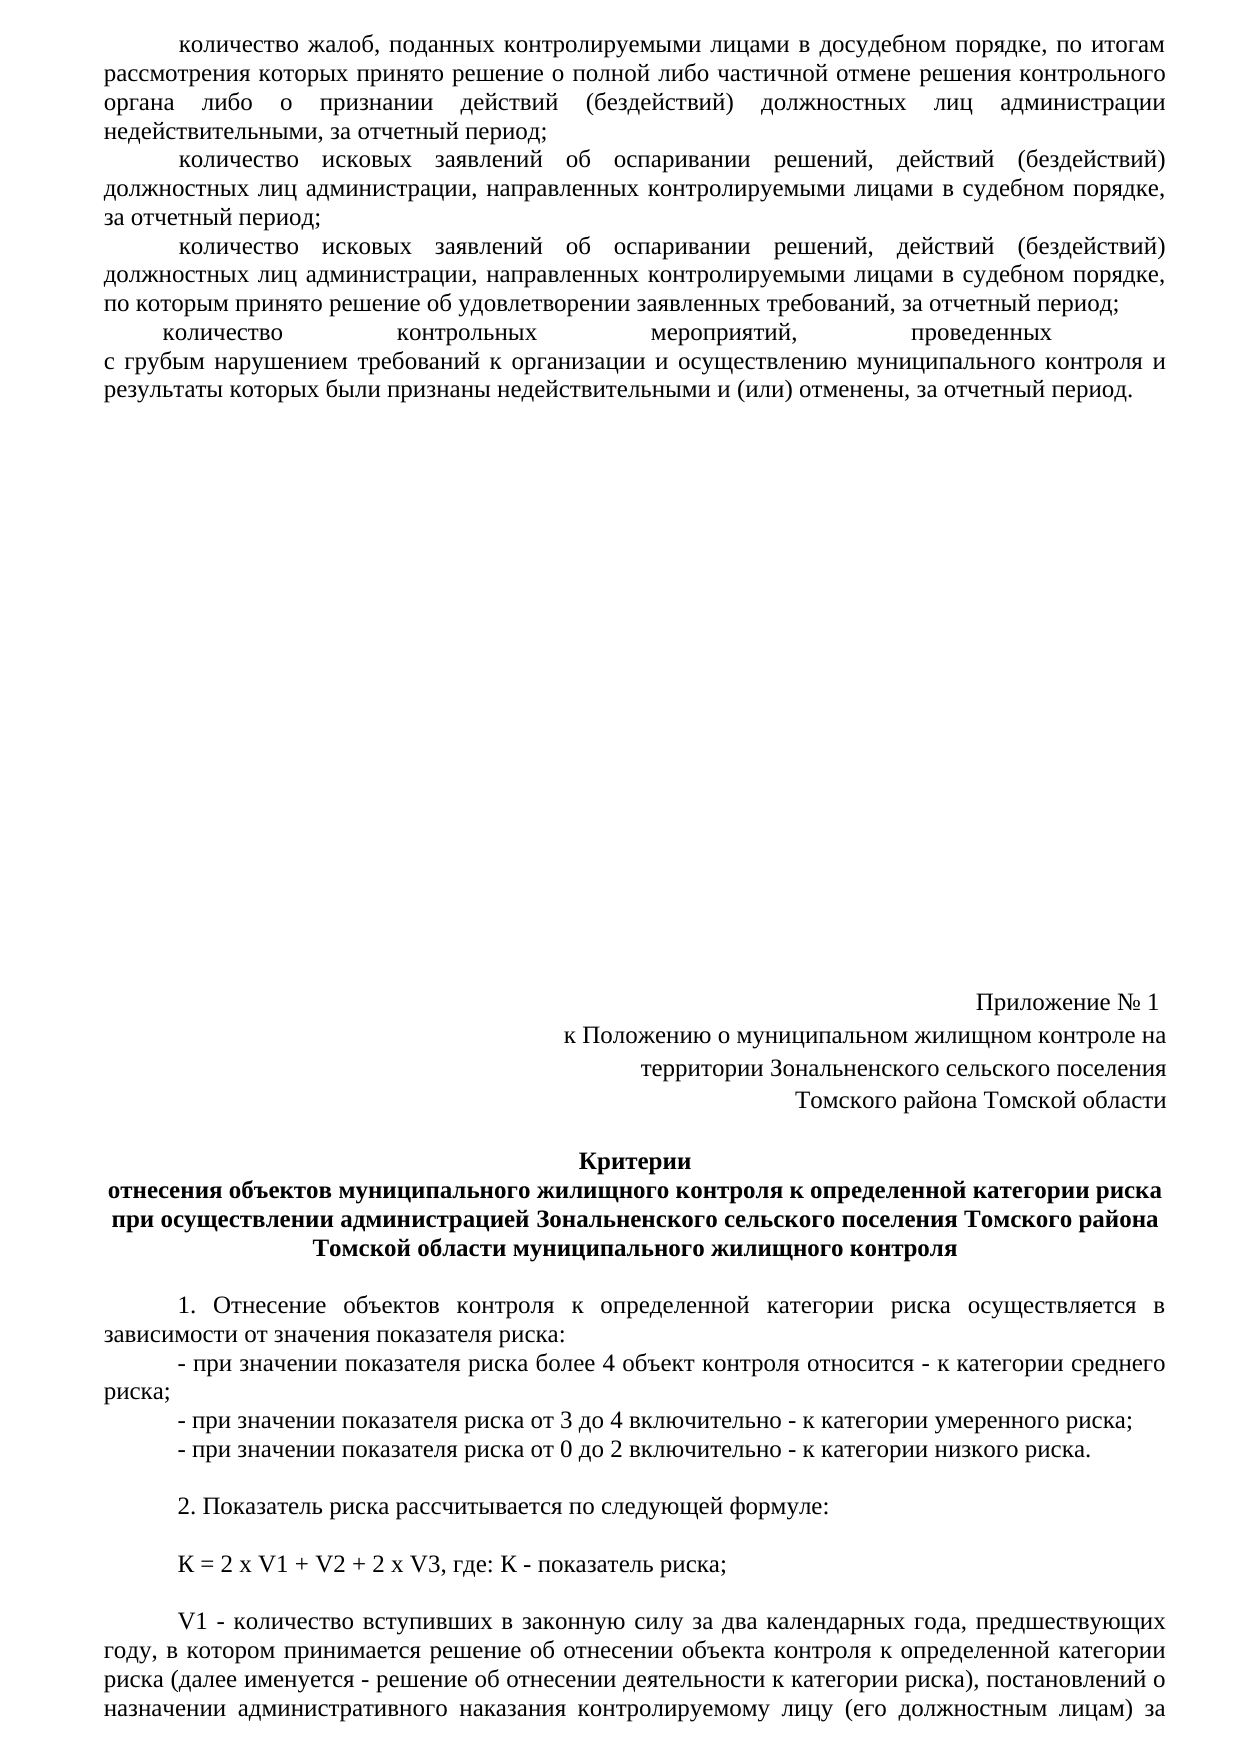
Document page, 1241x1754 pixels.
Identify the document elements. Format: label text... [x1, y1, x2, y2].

text - при значении показателя риска от 0 до 2 включительно - к категории низкого риска. [103, 1434, 1167, 1463]
title Критерии [103, 1146, 1167, 1175]
text количество исковых заявлений об оспаривании решений, действий (бездействий) должностных лиц администрации, направленных контролируемыми лицами в судебном порядке, по которым принято решение об удовлетворении заявленных требований, за отчетный период; [103, 231, 1167, 317]
text Приложение № 1 [103, 987, 1159, 1016]
title отнесения объектов муниципального жилищного контроля к определенной категории риска при осуществлении администрацией Зональненского сельского поселения Томского района Томской области муниципального жилищного контроля [103, 1175, 1167, 1261]
text К = 2 x V1 + V2 + 2 x V3, где: К - показатель риска; [103, 1549, 1167, 1578]
text количество контрольных мероприятий, проведенных с грубым нарушением требований к организации и осуществлению муниципального контроля и результаты которых были признаны недействительными и (или) отменены, за отчетный период. [103, 317, 1167, 403]
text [103, 1606, 1167, 1721]
text 2. Показатель риска рассчитывается по следующей формуле: [103, 1491, 1167, 1520]
text к Положению о муниципальном жилищном контроле на территории Зональненского сельского поселения Томского района Томской области [536, 1020, 1167, 1114]
text количество исковых заявлений об оспаривании решений, действий (бездействий) должностных лиц администрации, направленных контролируемыми лицами в судебном порядке, за отчетный период; [103, 144, 1167, 231]
text - при значении показателя риска более 4 объект контроля относится - к категории среднего риска; [103, 1348, 1167, 1405]
text 1. Отнесение объектов контроля к определенной категории риска осуществляется в зависимости от значения показателя риска: [103, 1290, 1167, 1348]
text - при значении показателя риска от 3 до 4 включительно - к категории умеренного риска; [103, 1405, 1167, 1434]
text количество жалоб, поданных контролируемыми лицами в досудебном порядке, по итогам рассмотрения которых принято решение о полной либо частичной отмене решения контрольного органа либо о признании действий (бездействий) должностных лиц администрации недействительными, за отчетный период; [103, 29, 1167, 144]
